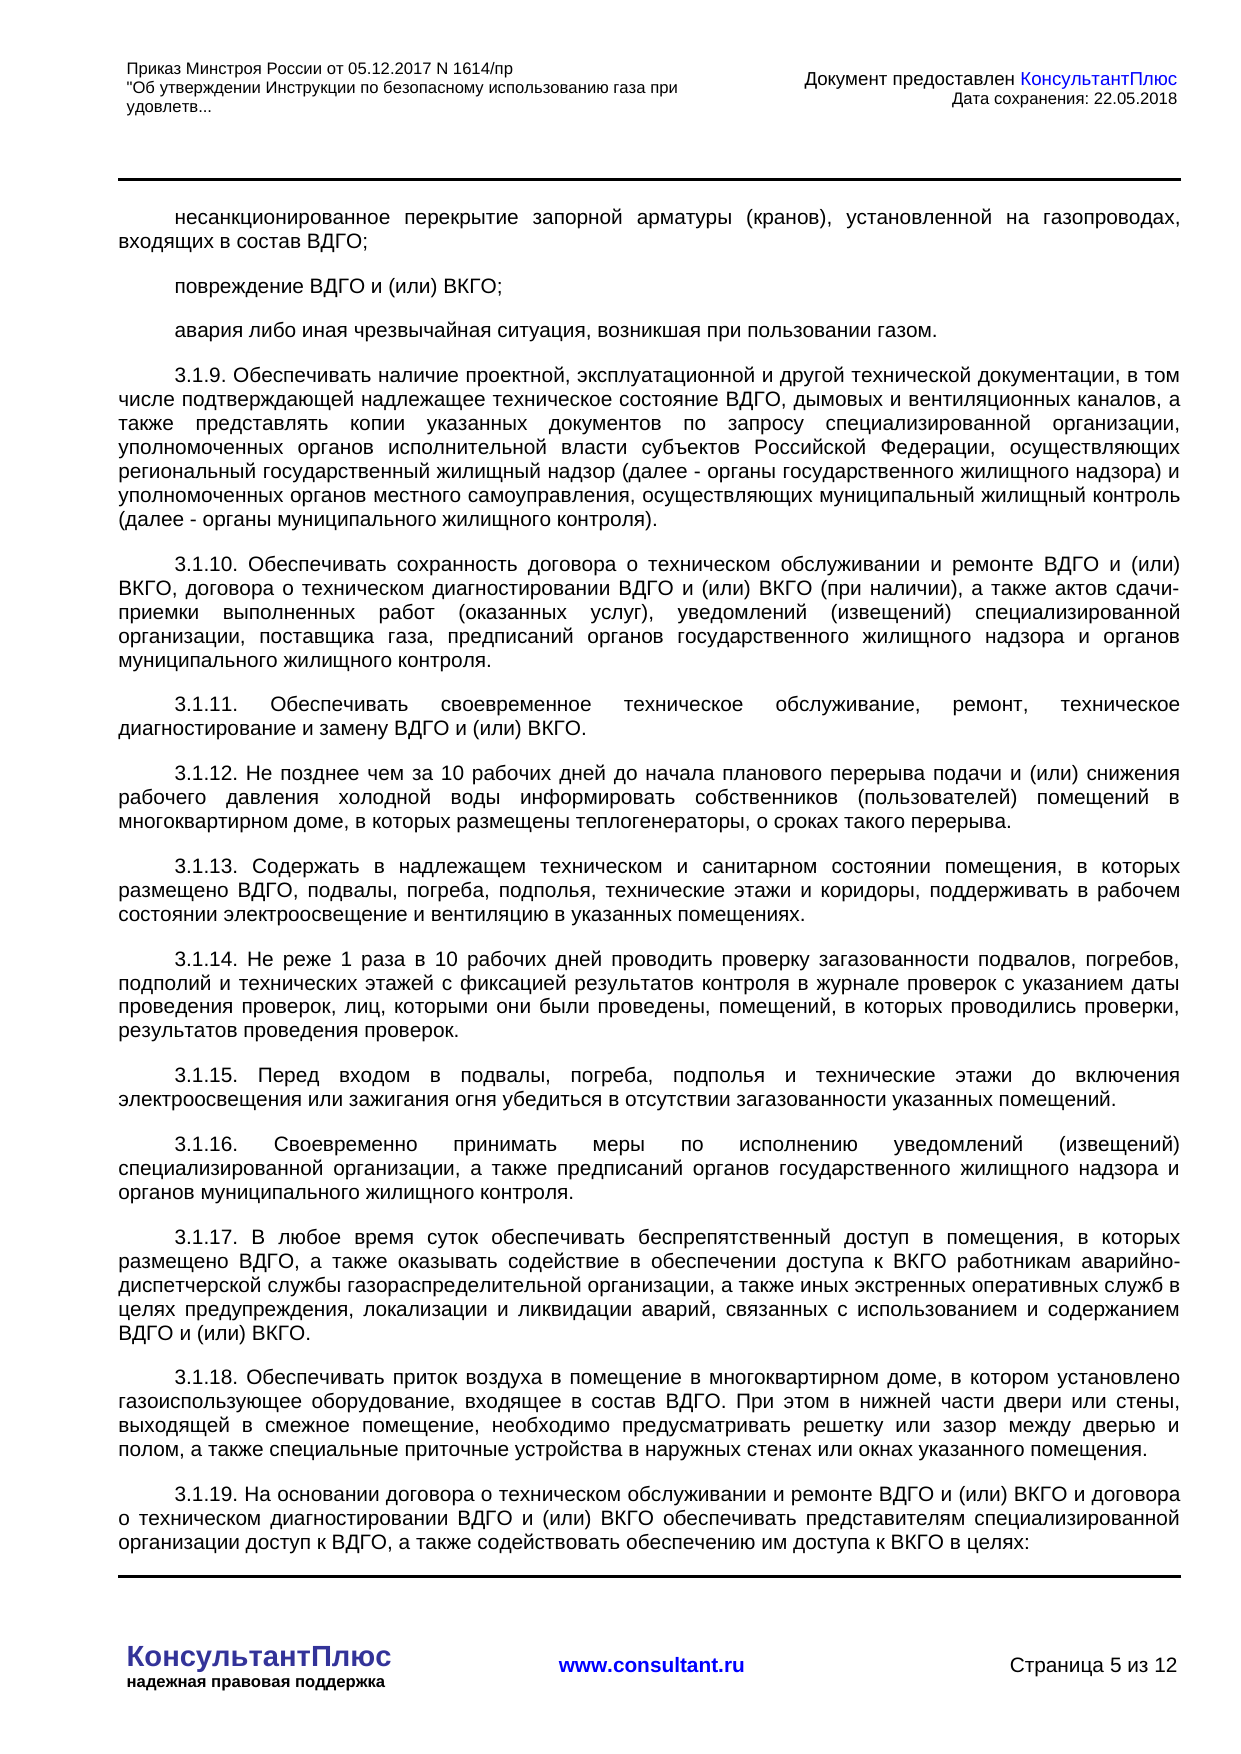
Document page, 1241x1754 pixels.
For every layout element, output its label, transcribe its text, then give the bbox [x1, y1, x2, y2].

text 3.1.18. Обеспечивать приток воздуха в помещение в многоквартирном доме, в котором установлено газоиспользующее оборудование, входящее в состав ВДГО. При этом в нижней части двери или стены, выходящей в смежное помещение, необходимо предусматривать решетку или зазор между дверью и полом, а также специальные приточные устройства в наружных стенах или окнах указанного помещения. [118, 1365, 1181, 1461]
text 3.1.12. Не позднее чем за 10 рабочих дней до начала планового перерыва подачи и (или) снижения рабочего давления холодной воды информировать собственников (пользователей) помещений в многоквартирном доме, в которых размещены теплогенераторы, о сроках такого перерыва. [118, 761, 1181, 833]
text 3.1.13. Содержать в надлежащем техническом и санитарном состоянии помещения, в которых размещено ВДГО, подвалы, погреба, подполья, технические этажи и коридоры, поддерживать в рабочем состоянии электроосвещение и вентиляцию в указанных помещениях. [118, 854, 1181, 926]
text повреждение ВДГО и (или) ВКГО; [118, 273, 1181, 297]
text 3.1.17. В любое время суток обеспечивать беспрепятственный доступ в помещения, в которых размещено ВДГО, а также оказывать содействие в обеспечении доступа к ВКГО работникам аварийно-диспетчерской службы газораспределительной организации, а также иных экстренных оперативных служб в целях предупреждения, локализации и ликвидации аварий, связанных с использованием и содержанием ВДГО и (или) ВКГО. [118, 1224, 1181, 1344]
text 3.1.14. Не реже 1 раза в 10 рабочих дней проводить проверку загазованности подвалов, погребов, подполий и технических этажей с фиксацией результатов контроля в журнале проверок с указанием даты проведения проверок, лиц, которыми они были проведены, помещений, в которых проводились проверки, результатов проведения проверок. [118, 946, 1181, 1042]
text 3.1.19. На основании договора о техническом обслуживании и ремонте ВДГО и (или) ВКГО и договора о техническом диагностировании ВДГО и (или) ВКГО обеспечивать представителям специализированной организации доступ к ВДГО, а также содействовать обеспечению им доступа к ВКГО в целях: [118, 1482, 1181, 1554]
text 3.1.10. Обеспечивать сохранность договора о техническом обслуживании и ремонте ВДГО и (или) ВКГО, договора о техническом диагностировании ВДГО и (или) ВКГО (при наличии), а также актов сдачи-приемки выполненных работ (оказанных услуг), уведомлений (извещений) специализированной организации, поставщика газа, предписаний органов государственного жилищного надзора и органов муниципального жилищного контроля. [118, 552, 1181, 671]
text 3.1.16. Своевременно принимать меры по исполнению уведомлений (извещений) специализированной организации, а также предписаний органов государственного жилищного надзора и органов муниципального жилищного контроля. [118, 1132, 1181, 1204]
text 3.1.15. Перед входом в подвалы, погреба, подполья и технические этажи до включения электроосвещения или зажигания огня убедиться в отсутствии загазованности указанных помещений. [118, 1063, 1181, 1111]
text несанкционированное перекрытие запорной арматуры (кранов), установленной на газопроводах, входящих в состав ВДГО; [118, 205, 1181, 253]
text 3.1.11. Обеспечивать своевременное техническое обслуживание, ремонт, техническое диагностирование и замену ВДГО и (или) ВКГО. [118, 692, 1181, 740]
text авария либо иная чрезвычайная ситуация, возникшая при пользовании газом. [118, 318, 1181, 342]
text 3.1.9. Обеспечивать наличие проектной, эксплуатационной и другой технической документации, в том числе подтверждающей надлежащее техническое состояние ВДГО, дымовых и вентиляционных каналов, а также представлять копии указанных документов по запросу специализированной организации, уполномоченных органов исполнительной власти субъектов Российской Федерации, осуществляющих региональный государственный жилищный надзор (далее - органы государственного жилищного надзора) и уполномоченных органов местного самоуправления, осуществляющих муниципальный жилищный контроль (далее - органы муниципального жилищного контроля). [118, 363, 1181, 531]
